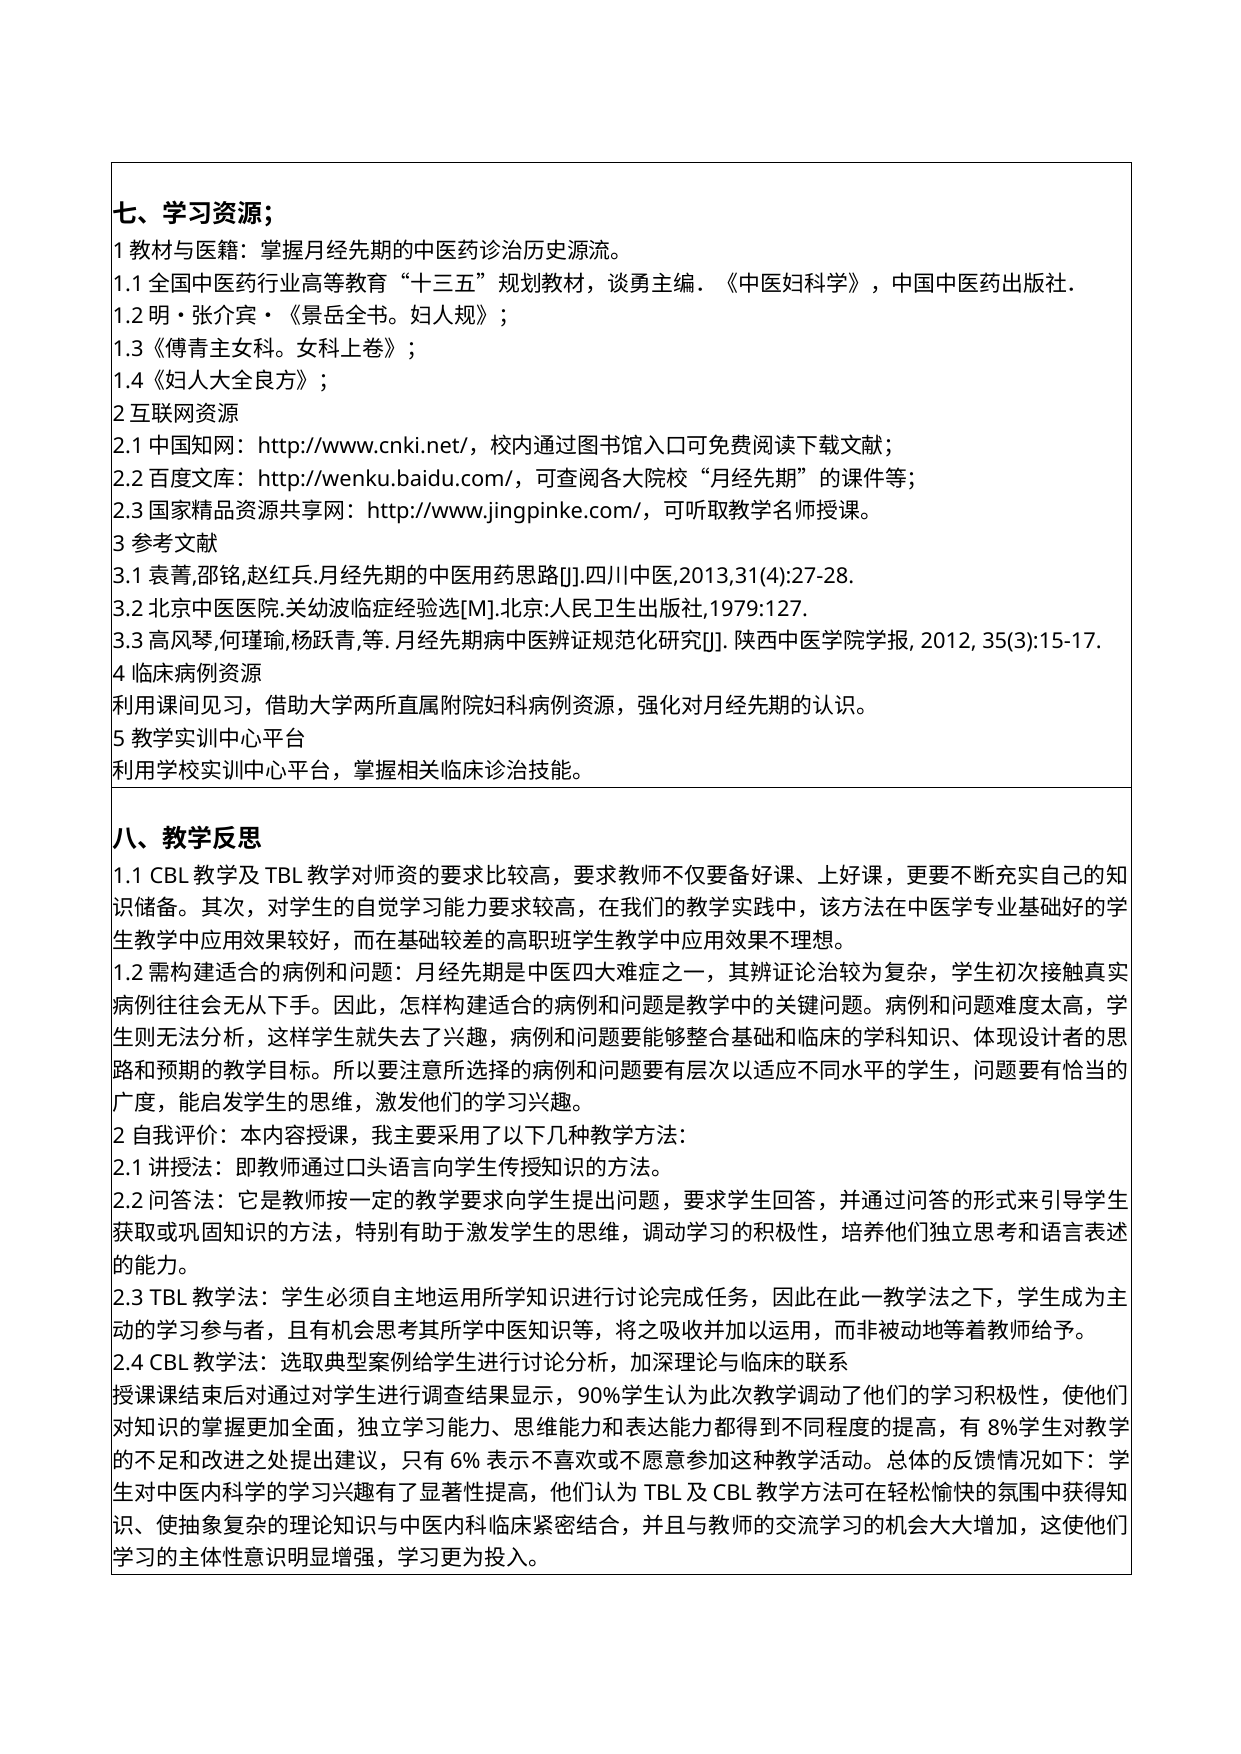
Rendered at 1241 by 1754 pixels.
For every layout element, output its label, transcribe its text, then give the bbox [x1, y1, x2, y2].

table_cell 八、教学反思 [112, 788, 1131, 856]
table_cell 1.1 CBL教学及TBL教学对师资的要求比较高，要求教师不仅要备好课、上好课，更要不断充实自己的知识储备。其次，对学生的自觉学习能力要求较高，在我们的教学实践中，该方法在中医学专业基础好的学生教学中应用效果较好，而在基础较差的高职班学生教学中应用效果不理想。 1.2需构建适合的病例和问题：月经先期是中医四大难症之一，其辨证论治较为复杂，学生初次接触真实病例往往会无从下手。因此，怎样构建适合的病例和问题是教学中的关键问题。病例和问题难度太高，学生则无法分析，这样学生就失去了兴趣，病例和问题要能够整合基础和临床的学科知识、体现设计者的思路和预期的教学目标。所以要注意所选择的病例和问题要有层次以适应不同水平的学生，问题要有恰当的广度，能启发学生的思维，激发他们的学习兴趣。 2 自我评价：本内容授课，我主要采用了以下几种教学方法： 2.1讲授法：即教师通过口头语言向学生传授知识的方法。 2.2问答法：它是教师按一定的教学要求向学生提出问题，要求学生回答，并通过问答的形式来引导学生获取或巩固知识的方法，特别有助于激发学生的思维，调动学习的积极性，培养他们独立思考和语言表述的能力。 2.3 TBL教学法：学生必须自主地运用所学知识进行讨论完成任务，因此在此一教学法之下，学生成为主动的学习参与者，且有机会思考其所学中医知识等，将之吸收并加以运用，而非被动地等着教师给予。 2.4 CBL教学法：选取典型案例给学生进行讨论分析，加深理论与临床的联系 授课课结束后对通过对学生进行调查结果显示，90%学生认为此次教学调动了他们的学习积极性，使他们对知识的掌握更加全面，独立学习能力、思维能力和表达能力都得到不同程度的提高，有8%学生对教学的不足和改进之处提出建议，只有6% 表示不喜欢或不愿意参加这种教学活动。总体的反馈情况如下：学生对中医内科学的学习兴趣有了显著性提高，他们认为TBL及CBL教学方法可在轻松愉快的氛围中获得知识、使抽象复杂的理论知识与中医内科临床紧密结合，并且与教师的交流学习的机会大大增加，这使他们学习的主体性意识明显增强，学习更为投入。 虽然TBL在教学应用上颇具挑战性，但此法确实能激发学生的语言学习兴趣，且又能与其它教学法相结合而弹性运用，因此，十分值得教师们加以深入了解、学习并应用！我们只要了解TBL的本质与优缺点，懂得任务设计及运用的技巧，便不难将之运用自如，用来提升教学效率、达成教学目标。而TBL不足的地方，我们可以搭配其它教学法，或不断加以改良，以减少TBL的应用缺失。 3.1教学方法的改进 传统的中医内科学教学方式是以教材为基础，以教师为主体，学生被动学习。往往理论授课多而实践机会少，学生主要表现为不能将书本中讲解的基础、临床理论等知识与临床实际病例结合起来进行分析，养成缜密的临床思维。本节教学改革传统教学中以教师为中心、学生被动学习的“填鸭式”教学方式，主要采用CBL教学方法，“以病例为先导，以问题为基础，以学生为主体，以教师为主导”的小组讨论式教学法，该教学方法以典型病例讨论为内容，使学生将理论知识和临床应用相结合，培养学生在临床实践中面对具体病例时，如何收集、了解病情,如何从错综复杂的病情中准确地分析、归纳、鉴别、判断，从而抓住主要问题，作出正确的诊断和处理。使学生在课堂上感受临床气息，体会该课程与临床工作的重要关系，从而激发学习兴趣，使学生对理论知识的学习更具积极性和主动性。此教学方法对教师而言，也能促进自身业务水平的不断提高。 3.2课堂语言艺术、情感艺术的改进 授课过程中创设情感性教学情境，挖掘教学内容中的情感性因素，把学生置于一种情感激发、陶冶的气氛中，使之为之所感，为之所动，以丰富的语言，深厚的情感， 激发学生爱护病人，以人为本的悲悯情怀。 [112, 856, 1131, 1574]
table_cell 七、学习资源； [112, 163, 1131, 231]
table_cell 1教材与医籍：掌握月经先期的中医药诊治历史源流。 1.1全国中医药行业高等教育“十三五”规划教材，谈勇主编．《中医妇科学》，中国中医药出版社． 1.2明•张介宾•《景岳全书。妇人规》； 1.3《傅青主女科。女科上卷》； 1.4《妇人大全良方》； 2互联网资源 2.1中国知网：http://www.cnki.net/，校内通过图书馆入口可免费阅读下载文献； 2.2百度文库：http://wenku.baidu.com/，可查阅各大院校“月经先期”的课件等； 2.3国家精品资源共享网：http://www.jingpinke.com/，可听取教学名师授课。 3 参考文献 3.1袁菁,邵铭,赵红兵.月经先期的中医用药思路[J].四川中医,2013,31(4):27-28. 3.2北京中医医院.关幼波临症经验选[M].北京:人民卫生出版社,1979:127. 3.3高风琴,何瑾瑜,杨跃青,等. 月经先期病中医辨证规范化研究[J]. 陕西中医学院学报, 2012, 35(3):15-17. 4 临床病例资源 利用课间见习，借助大学两所直属附院妇科病例资源，强化对月经先期的认识。 5 教学实训中心平台 利用学校实训中心平台，掌握相关临床诊治技能。 [112, 231, 1131, 787]
